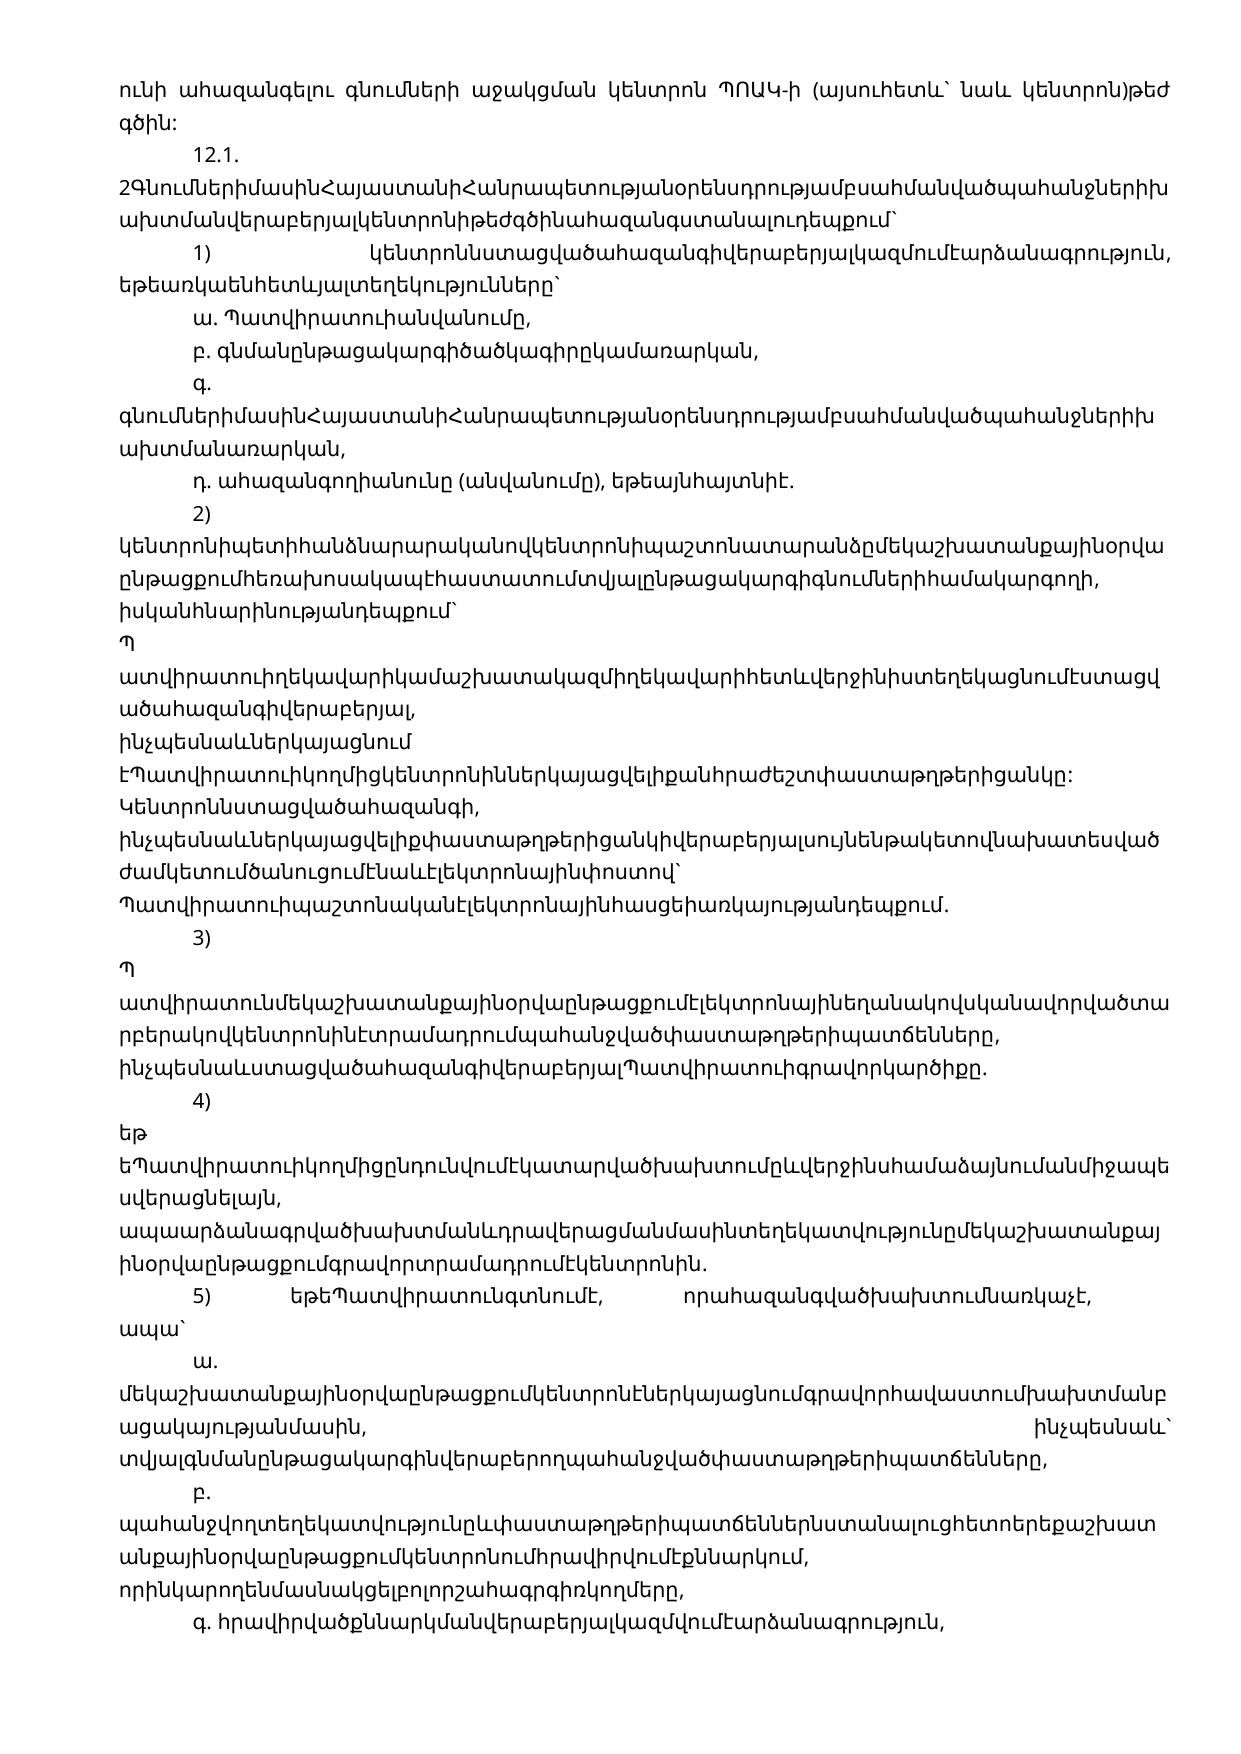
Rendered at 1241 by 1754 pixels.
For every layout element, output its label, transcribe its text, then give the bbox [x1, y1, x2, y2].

text գ. հրավիրվածքննարկմանվերաբերյալկազմվումէարձանագրություն, [118, 1607, 1171, 1636]
text 5) եթեՊատվիրատունգտնումէ, որահազանգվածխախտումնառկաչէ, ապա` [118, 1281, 1171, 1342]
text 1) կենտրոննստացվածահազանգիվերաբերյալկազմումէարձանագրություն, եթեառկաենհետևյալտեղեկությունները` [118, 238, 1171, 299]
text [118, 75, 1171, 136]
text 3) Պատվիրատունմեկաշխատանքայինօրվաընթացքումէլեկտրոնայինեղանակովսկանավորվածտարբերակովկենտրոնինէտրամադրումպահանջվածփաստաթղթերիպատճենները, ինչպեսնաևստացվածահազանգիվերաբերյալՊատվիրատուիգրավորկարծիքը. [118, 923, 1171, 1082]
text դ. ահազանգողիանունը (անվանումը), եթեայնհայտնիէ. [118, 466, 1171, 495]
text բ. պահանջվողտեղեկատվությունըևփաստաթղթերիպատճեններնստանալուցհետոերեքաշխատանքայինօրվաընթացքումկենտրոնումհրավիրվումէքննարկում, որինկարողենմասնակցելբոլորշահագրգիռկողմերը, [118, 1477, 1171, 1603]
text բ. գնմանընթացակարգիծածկագիրըկամառարկան, [118, 336, 1171, 364]
text ա. Պատվիրատուիանվանումը, [118, 303, 1171, 332]
text 12.1.2ԳնումներիմասինՀայաստանիՀանրապետությանօրենսդրությամբսահմանվածպահանջներիխախտմանվերաբերյալկենտրոնիթեժգծինահազանգստանալուդեպքում` [118, 140, 1171, 234]
text ա. մեկաշխատանքայինօրվաընթացքումկենտրոնէներկայացնումգրավորհավաստումխախտմանբացակայությանմասին, ինչպեսնաև` տվյալգնմանընթացակարգինվերաբերողպահանջվածփաստաթղթերիպատճենները, [118, 1347, 1171, 1473]
text 4) եթեՊատվիրատուիկողմիցընդունվումէկատարվածխախտումըևվերջինսհամաձայնումանմիջապեսվերացնելայն, ապաարձանագրվածխախտմանևդրավերացմանմասինտեղեկատվությունըմեկաշխատանքայինօրվաընթացքումգրավորտրամադրումէկենտրոնին. [118, 1086, 1171, 1277]
text 2) կենտրոնիպետիհանձնարարականովկենտրոնիպաշտոնատարանձըմեկաշխատանքայինօրվաընթացքումհեռախոսակապէհաստատումտվյալընթացակարգիգնումներիհամակարգողի, իսկանհնարինությանդեպքում` Պատվիրատուիղեկավարիկամաշխատակազմիղեկավարիհետևվերջինիստեղեկացնումէստացվածահազանգիվերաբերյալ, ինչպեսնաևներկայացնումէՊատվիրատուիկողմիցկենտրոնիններկայացվելիքանհրաժեշտփաստաթղթերիցանկը: Կենտրոննստացվածահազանգի, ինչպեսնաևներկայացվելիքփաստաթղթերիցանկիվերաբերյալսույնենթակետովնախատեսվածժամկետումծանուցումէնաևէլեկտրոնայինփոստով` Պատվիրատուիպաշտոնականէլեկտրոնայինհասցեիառկայությանդեպքում. [118, 499, 1171, 918]
text գ. գնումներիմասինՀայաստանիՀանրապետությանօրենսդրությամբսահմանվածպահանջներիխախտմանառարկան, [118, 368, 1171, 462]
